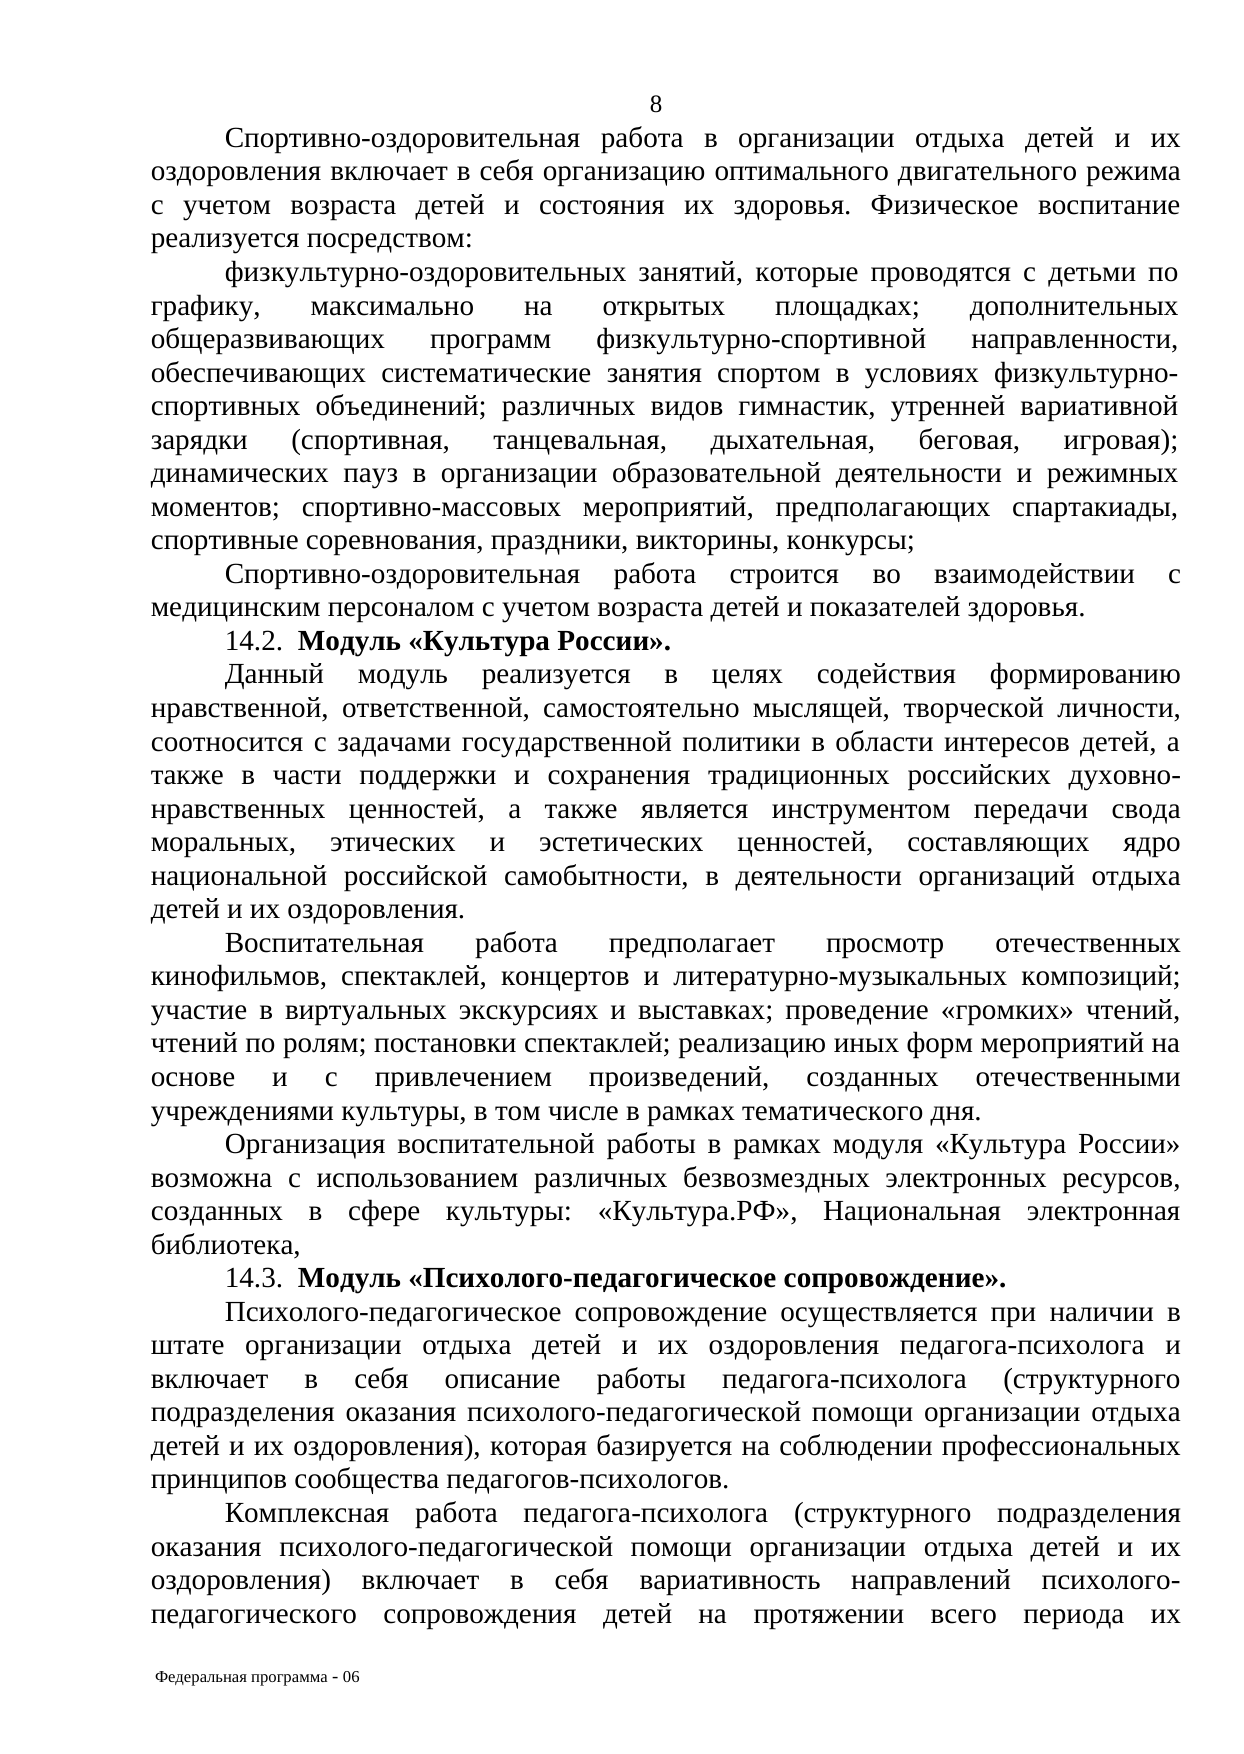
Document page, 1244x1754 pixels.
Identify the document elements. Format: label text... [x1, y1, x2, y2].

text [151, 1495, 1182, 1629]
text Спортивно-оздоровительная работа в организации отдыха детей и их оздоровления включает в себя организацию оптимального двигательного режима с учетом возраста детей и состояния их здоровья. Физическое воспитание реализуется посредством: [151, 120, 1182, 254]
text Данный модуль реализуется в целях содействия формированию нравственной, ответственной, самостоятельно мыслящей, творческой личности, соотносится с задачами государственной политики в области интересов детей, а также в части поддержки и сохранения традиционных российских духовно-нравственных ценностей, а также является инструментом передачи свода моральных, этических и эстетических ценностей, составляющих ядро национальной российской самобытности, в деятельности организаций отдыха детей и их оздоровления. [151, 657, 1182, 925]
text Психолого-педагогическое сопровождение осуществляется при наличии в штате организации отдыха детей и их оздоровления педагога-психолога и включает в себя описание работы педагога-психолога (структурного подразделения оказания психолого-педагогической помощи организации отдыха детей и их оздоровления), которая базируется на соблюдении профессиональных принципов сообщества педагогов-психологов. [151, 1294, 1182, 1495]
text физкультурно-оздоровительных занятий, которые проводятся с детьми по графику, максимально на открытых площадках; дополнительных общеразвивающих программ физкультурно-спортивной направленности, обеспечивающих систематические занятия спортом в условиях физкультурно-спортивных объединений; различных видов гимнастик, утренней вариативной зарядки (спортивная, танцевальная, дыхательная, беговая, игровая); динамических пауз в организации образовательной деятельности и режимных моментов; спортивно-массовых мероприятий, предполагающих спартакиады, спортивные соревнования, праздники, викторины, конкурсы; [151, 254, 1179, 556]
list Модуль «Психолого-педагогическое сопровождение». [151, 1260, 1182, 1294]
list Модуль «Культура России». [151, 623, 1182, 657]
text Организация воспитательной работы в рамках модуля «Культура России» возможна с использованием различных безвозмездных электронных ресурсов, созданных в сфере культуры: «Культура.РФ», Национальная электронная библиотека, [151, 1126, 1182, 1260]
text Воспитательная работа предполагает просмотр отечественных кинофильмов, спектаклей, концертов и литературно-музыкальных композиций; участие в виртуальных экскурсиях и выставках; проведение «громких» чтений, чтений по ролям; постановки спектаклей; реализацию иных форм мероприятий на основе и с привлечением произведений, созданных отечественными учреждениями культуры, в том числе в рамках тематического дня. [151, 925, 1182, 1126]
text Спортивно-оздоровительная работа строится во взаимодействии с медицинским персоналом с учетом возраста детей и показателей здоровья. [151, 556, 1182, 623]
